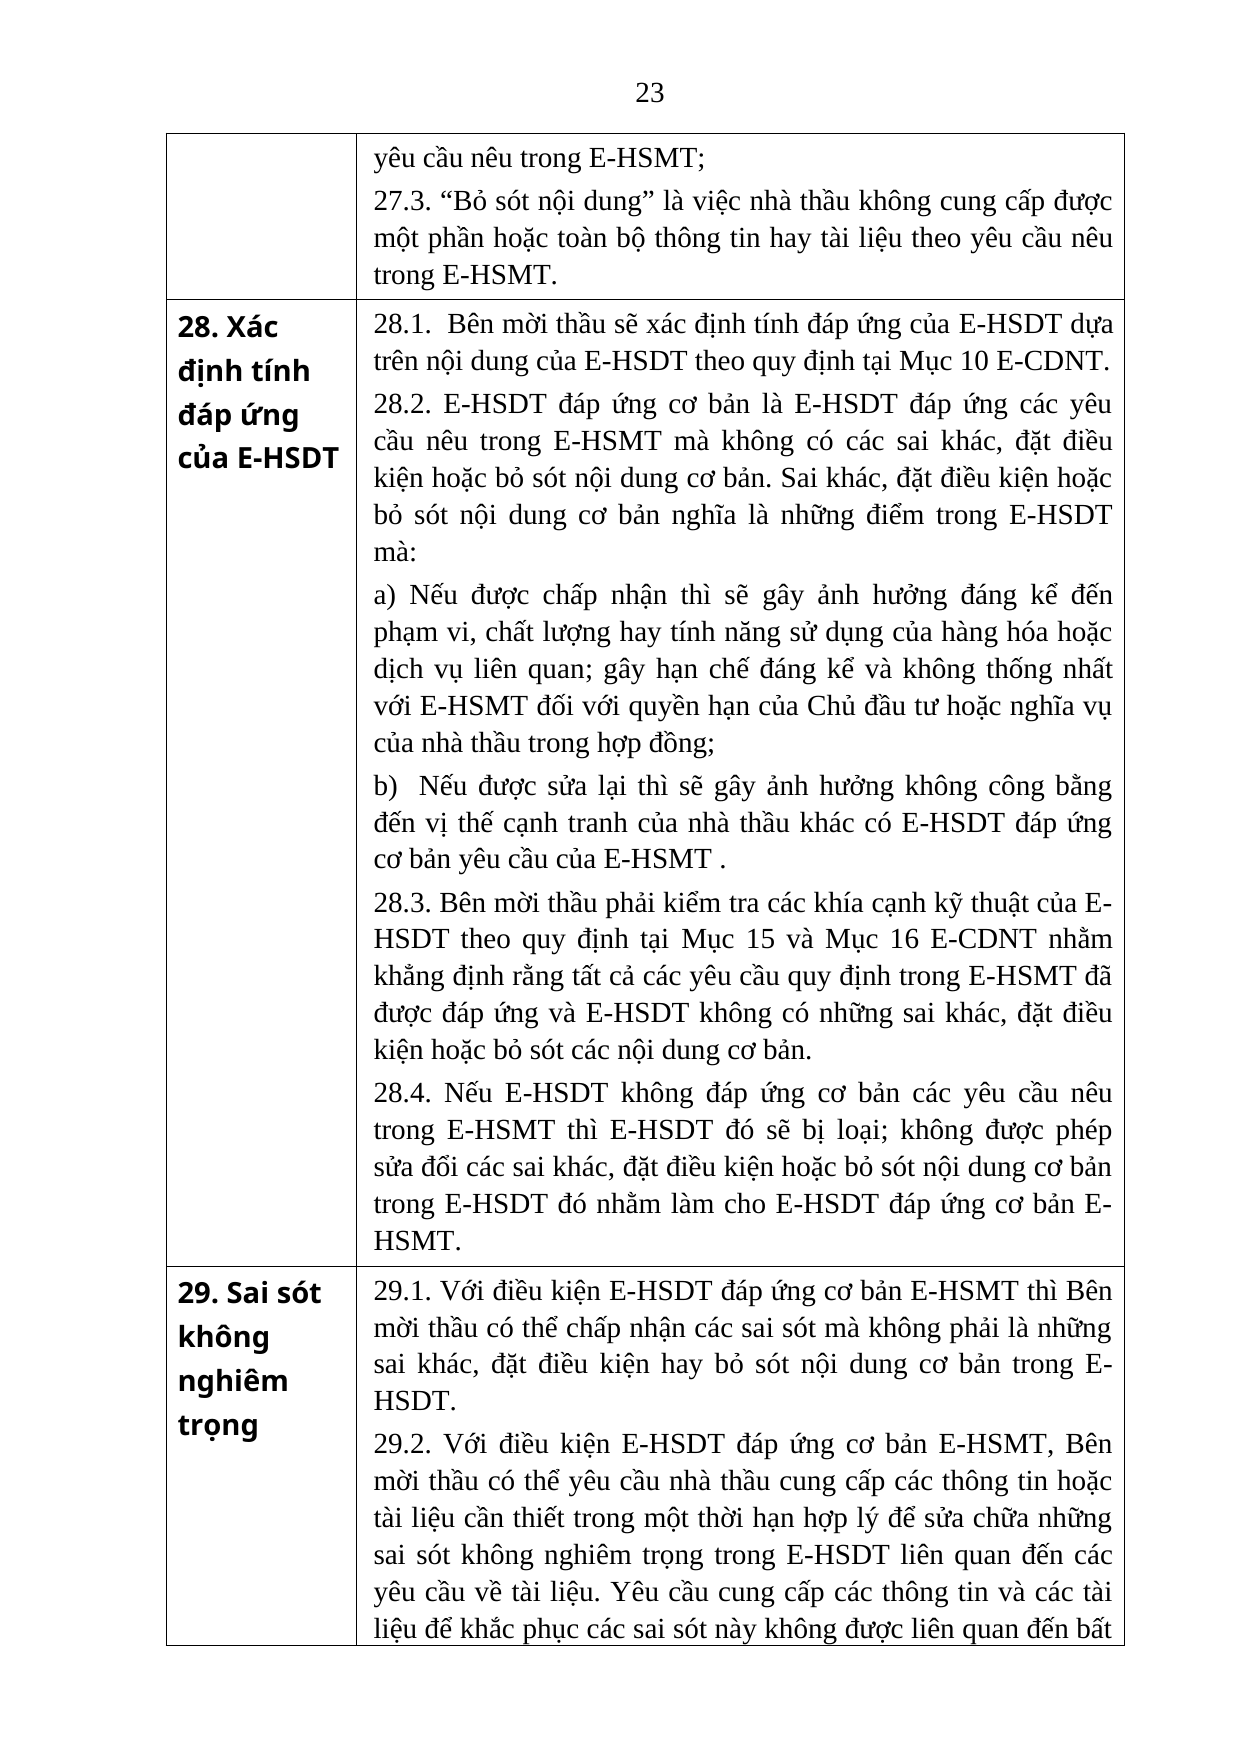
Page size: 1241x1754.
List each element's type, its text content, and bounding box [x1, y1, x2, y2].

table_cell 28.1. Bên mời thầu sẽ xác định tính đáp ứng của E-HSDT dựa trên nội dung của E-HSDT theo quy định tại Mục 10 E-CDNT. 28.2. E-HSDT đáp ứng cơ bản là E-HSDT đáp ứng các yêu cầu nêu trong E-HSMT mà không có các sai khác, đặt điều kiện hoặc bỏ sót nội dung cơ bản. Sai khác, đặt điều kiện hoặc bỏ sót nội dung cơ bản nghĩa là những điểm trong E-HSDT mà: a) Nếu được chấp nhận thì sẽ gây ảnh hưởng đáng kể đến phạm vi, chất lượng hay tính năng sử dụng của hàng hóa hoặc dịch vụ liên quan; gây hạn chế đáng kể và không thống nhất với E-HSMT đối với quyền hạn của Chủ đầu tư hoặc nghĩa vụ của nhà thầu trong hợp đồng; b) Nếu được sửa lại thì sẽ gây ảnh hưởng không công bằng đến vị thế cạnh tranh của nhà thầu khác có E-HSDT đáp ứng cơ bản yêu cầu của E-HSMT . 28.3. Bên mời thầu phải kiểm tra các khía cạnh kỹ thuật của E-HSDT theo quy định tại Mục 15 và Mục 16 E-CDNT nhằm khẳng định rằng tất cả các yêu cầu quy định trong E-HSMT đã được đáp ứng và E-HSDT không có những sai khác, đặt điều kiện hoặc bỏ sót các nội dung cơ bản. 28.4. Nếu E-HSDT không đáp ứng cơ bản các yêu cầu nêu trong E-HSMT thì E-HSDT đó sẽ bị loại; không được phép sửa đổi các sai khác, đặt điều kiện hoặc bỏ sót nội dung cơ bản trong E-HSDT đó nhằm làm cho E-HSDT đáp ứng cơ bản E-HSMT. [357, 300, 1124, 1266]
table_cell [167, 134, 356, 299]
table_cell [357, 1267, 1124, 1644]
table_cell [357, 134, 1124, 299]
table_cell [167, 1267, 356, 1644]
table_cell 28. Xác định tính đáp ứng của E-HSDT [167, 300, 356, 1266]
